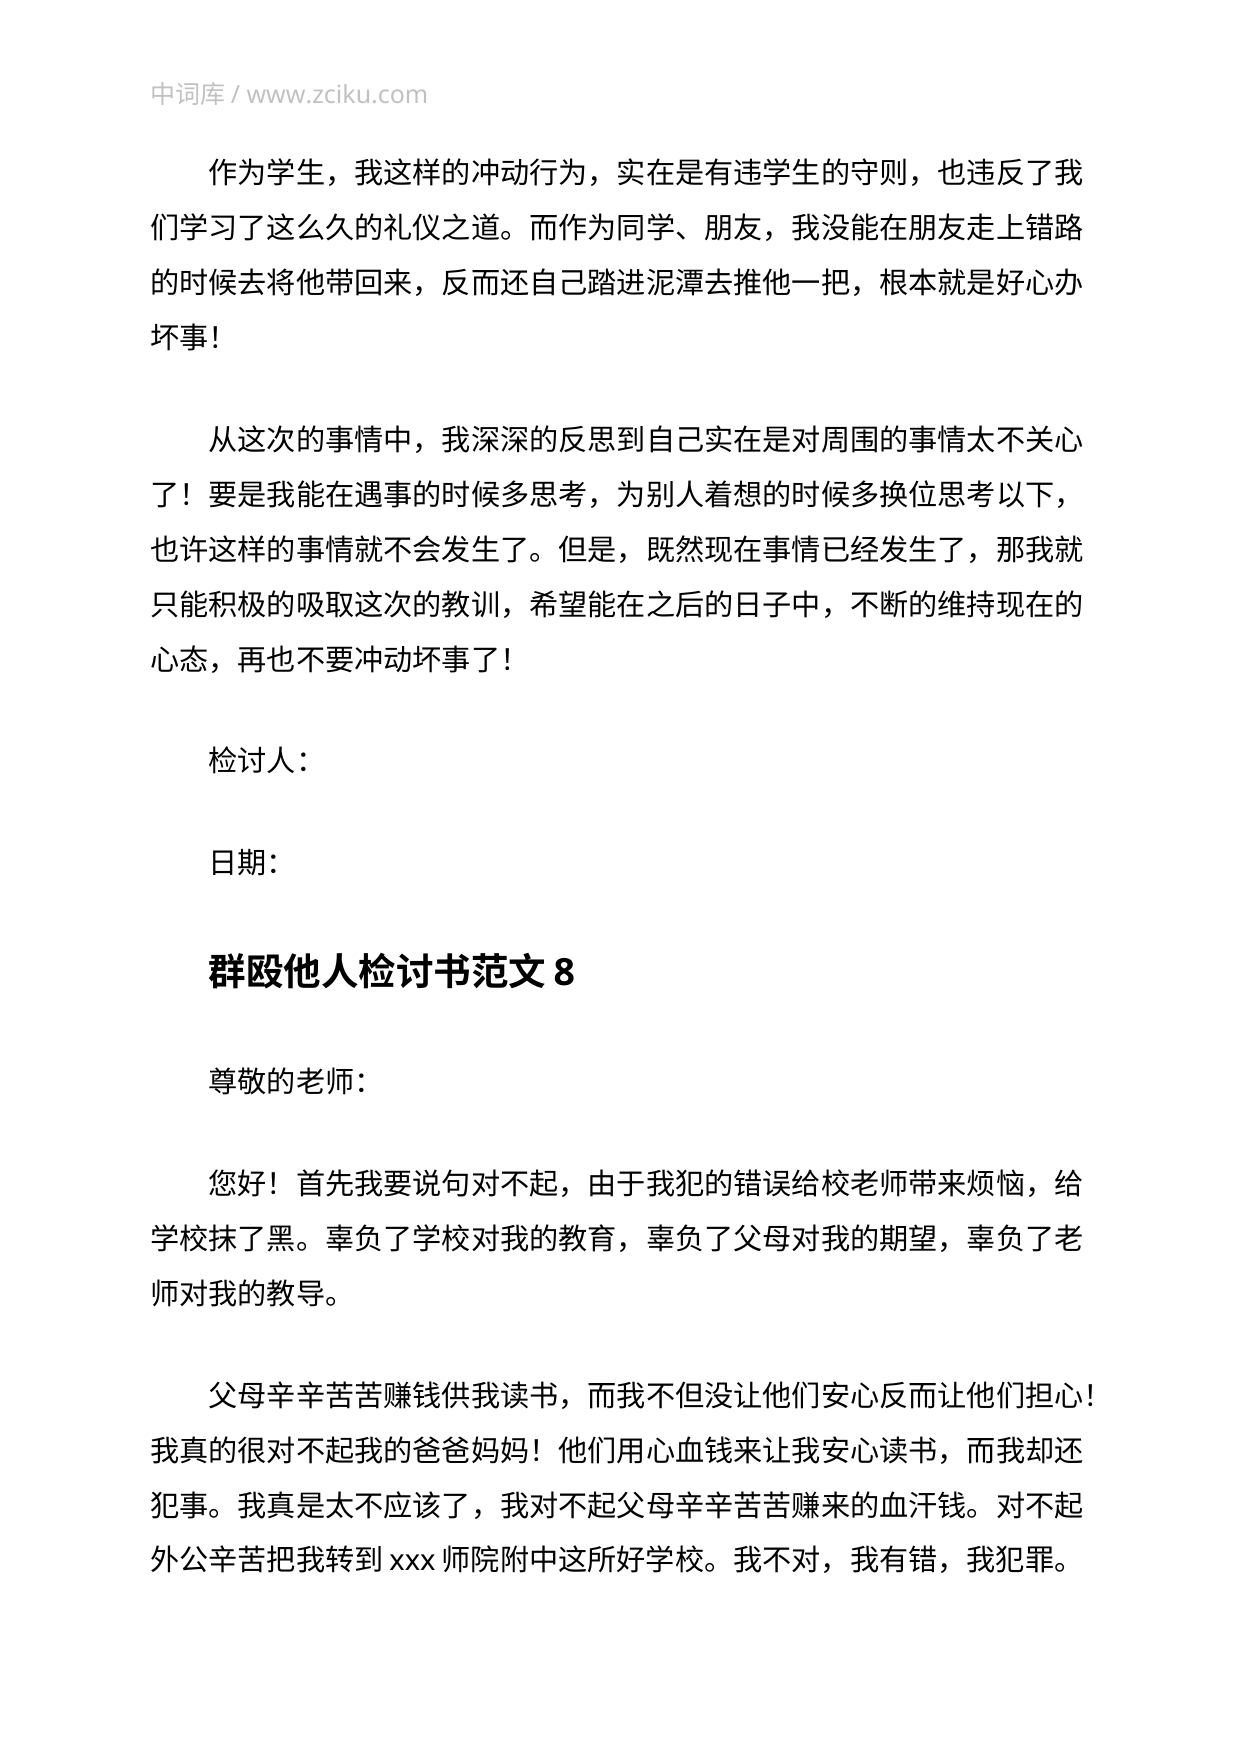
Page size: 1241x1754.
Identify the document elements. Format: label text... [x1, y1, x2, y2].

text 从这次的事情中，我深深的反思到自己实在是对周围的事情太不关心了！要是我能在遇事的时候多思考，为别人着想的时候多换位思考以下，也许这样的事情就不会发生了。但是，既然现在事情已经发生了，那我就只能积极的吸取这次的教训，希望能在之后的日子中，不断的维持现在的心态，再也不要冲动坏事了！ [150, 416, 1090, 678]
text 日期： [150, 839, 1090, 882]
text 尊敬的老师： [150, 1059, 1090, 1101]
text 检讨人： [150, 738, 1090, 780]
text 群殴他人检讨书范文8 [150, 941, 1090, 996]
text 您好！首先我要说句对不起，由于我犯的错误给校老师带来烦恼，给学校抹了黑。辜负了学校对我的教育，辜负了父母对我的期望，辜负了老师对我的教导。 [150, 1161, 1090, 1313]
text 作为学生，我这样的冲动行为，实在是有违学生的守则，也违反了我们学习了这么久的礼仪之道。而作为同学、朋友，我没能在朋友走上错路的时候去将他带回来，反而还自己踏进泥潭去推他一把，根本就是好心办坏事！ [150, 150, 1090, 357]
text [150, 1372, 1090, 1579]
